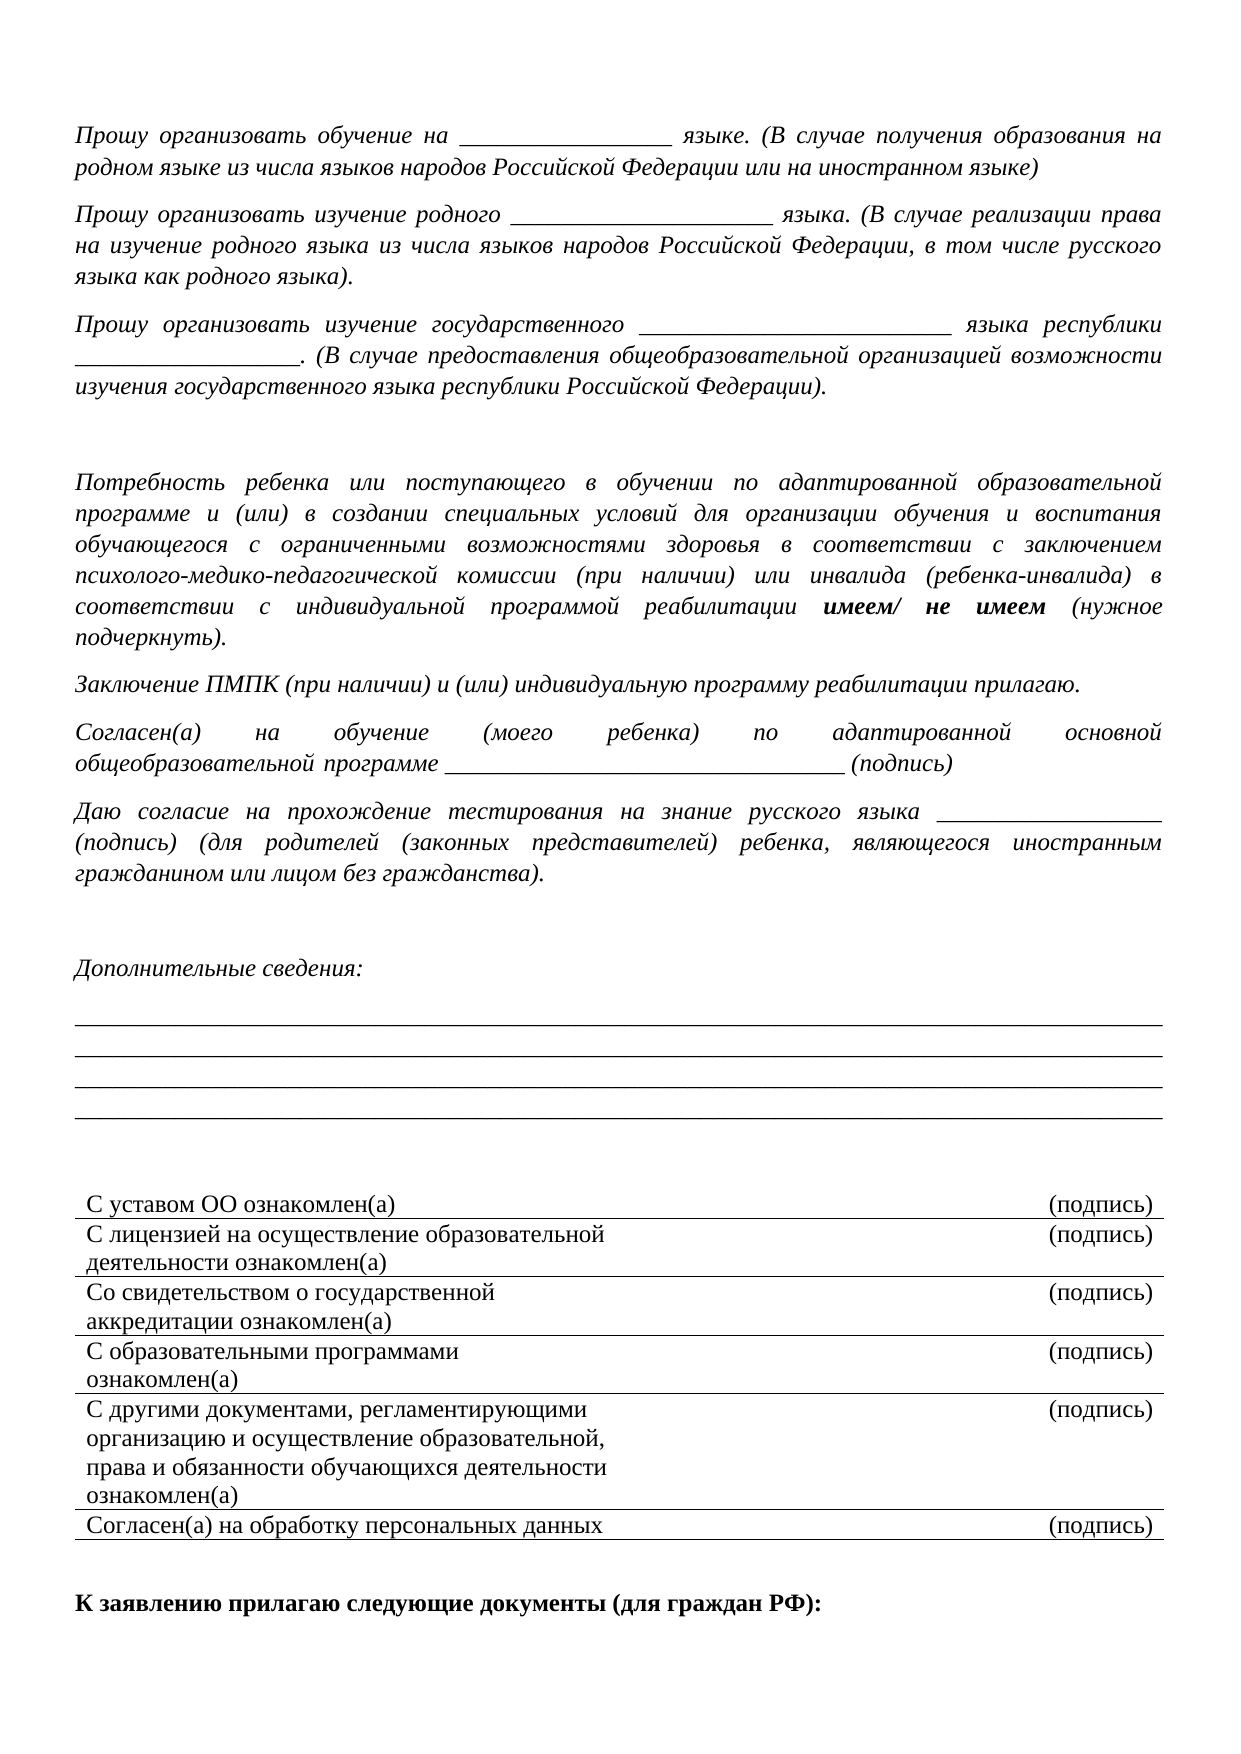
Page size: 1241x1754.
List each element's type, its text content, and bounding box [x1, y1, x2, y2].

text ____________________________________________________________________________________________________________________________________________________________________________________________________________________________________________________________________________________________________________________________________________________________ [75, 1000, 1165, 1122]
table_cell (подпись) [628, 1336, 1164, 1393]
table_cell С образовательными программами ознакомлен(а) [75, 1336, 628, 1393]
table_cell Согласен(а) на обработку персональных данных [75, 1510, 628, 1539]
text Заключение ПМПК (при наличии) и (или) индивидуальную программу реабилитации прилагаю. [75, 669, 1165, 698]
table_header (подпись) [628, 1189, 1164, 1218]
table_header С уставом ОО ознакомлен(а) [75, 1189, 628, 1218]
text К заявлению прилагаю следующие документы (для граждан РФ): [75, 1588, 1165, 1617]
table_cell (подпись) [628, 1219, 1164, 1276]
table_cell С лицензией на осуществление образовательной деятельности ознакомлен(а) [75, 1219, 628, 1276]
table_cell (подпись) [628, 1277, 1164, 1335]
text Прошу организовать обучение на _________________ языке. (В случае получения образования на родном языке из числа языков народов Российской Федерации или на иностранном языке) [75, 121, 1165, 180]
text Дополнительные сведения: [75, 953, 1165, 981]
text Прошу организовать изучение родного _____________________ языка. (В случае реализации права на изучение родного языка из числа языков народов Российской Федерации, в том числе русского языка как родного языка). [75, 199, 1165, 290]
table_cell (подпись) [628, 1394, 1164, 1509]
text Согласен(а) на обучение (моего ребенка) по адаптированной основной общеобразовательной программе ________________________________ (подпись) [75, 717, 1165, 777]
text Прошу организовать изучение государственного _________________________ языка республики __________________. (В случае предоставления общеобразовательной организацией возможности изучения государственного языка республики Российской Федерации). [75, 309, 1165, 400]
table_cell (подпись) [628, 1510, 1164, 1539]
table_cell Со свидетельством о государственной аккредитации ознакомлен(а) [75, 1277, 628, 1335]
table_cell С другими документами, регламентирующими организацию и осуществление образовательной, права и обязанности обучающихся деятельности ознакомлен(а) [75, 1394, 628, 1509]
text Потребность ребенка или поступающего в обучении по адаптированной образовательной программе и (или) в создании специальных условий для организации обучения и воспитания обучающегося с ограниченными возможностями здоровья в соответствии с заключением психолого-медико-педагогической комиссии (при наличии) или инвалида (ребенка-инвалида) в соответствии с индивидуальной программой реабилитации имеем/ не имеем (нужное подчеркнуть). [75, 467, 1165, 651]
text Даю согласие на прохождение тестирования на знание русского языка __________________ (подпись) (для родителей (законных представителей) ребенка, являющегося иностранным гражданином или лицом без гражданства). [75, 796, 1165, 887]
